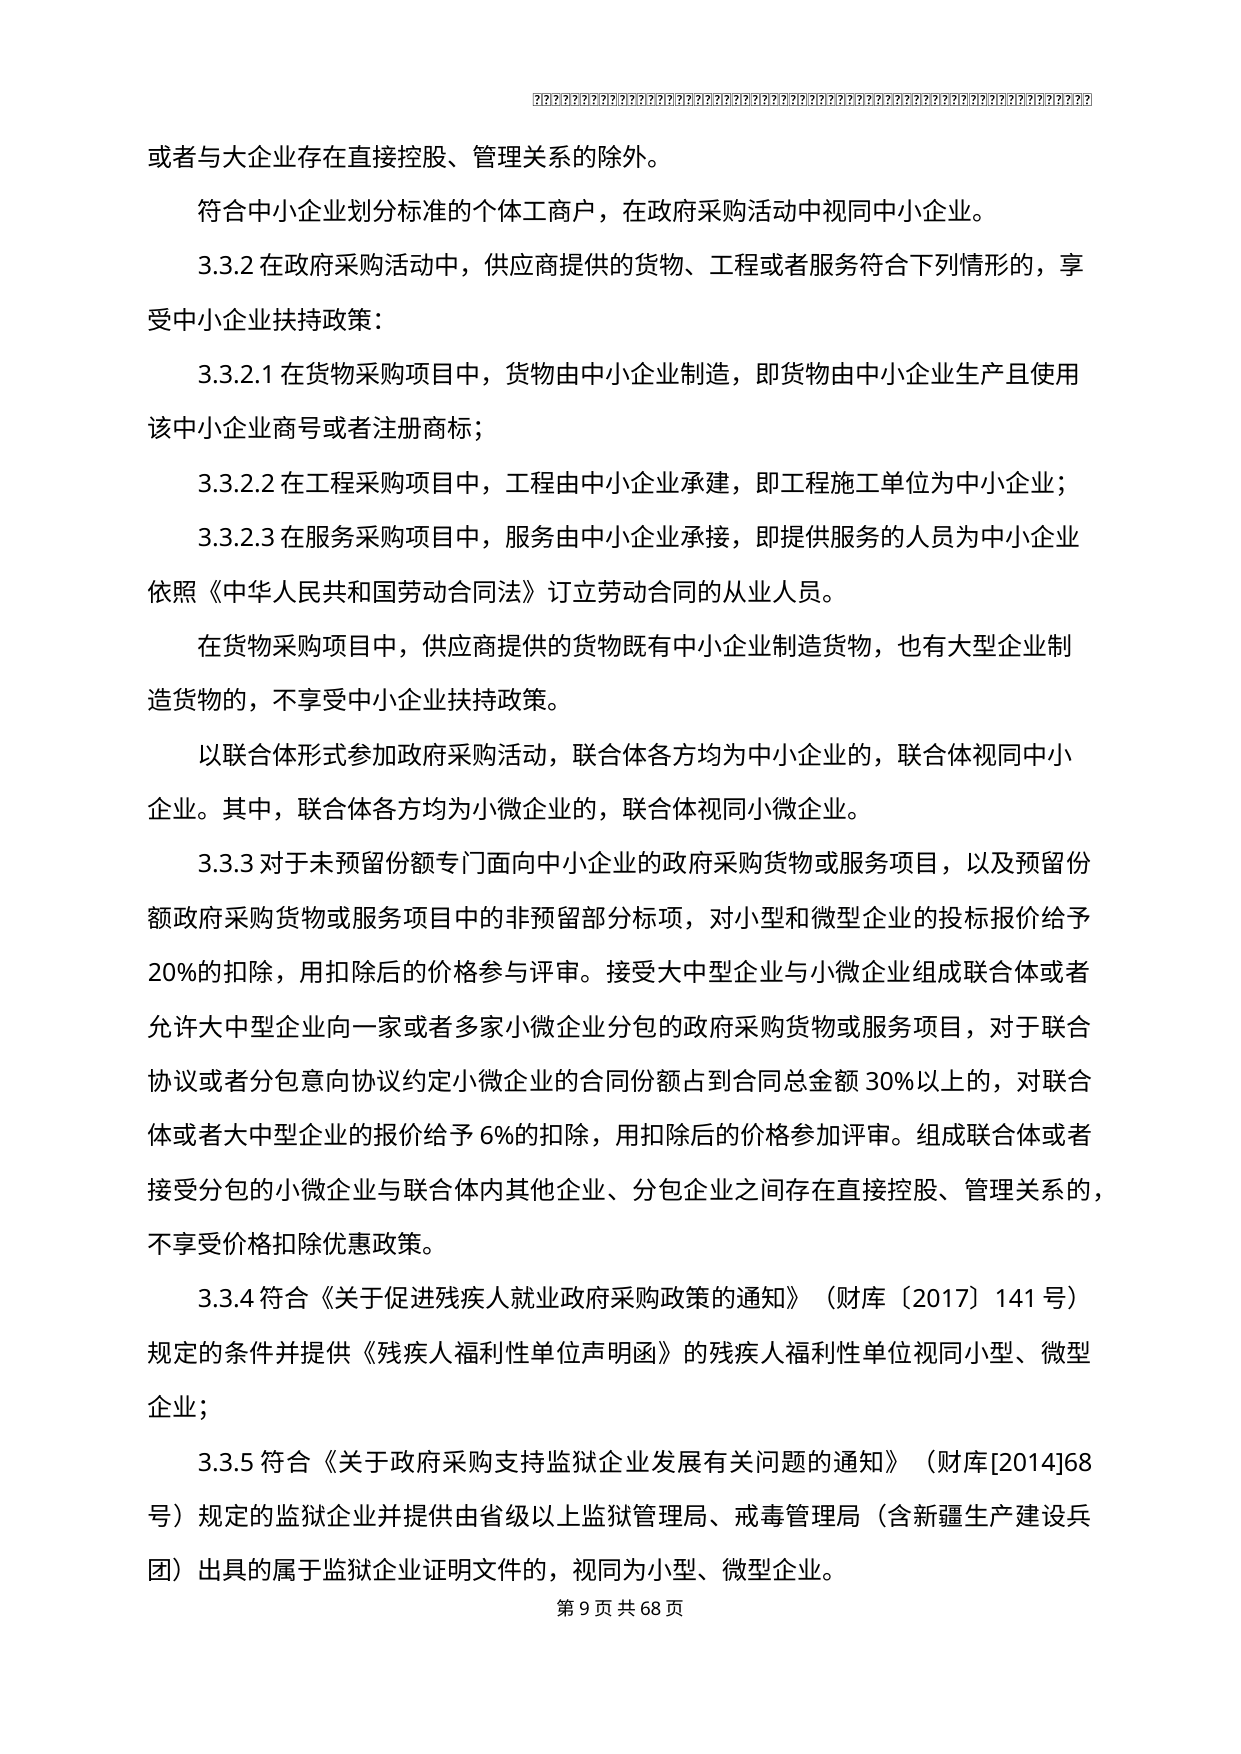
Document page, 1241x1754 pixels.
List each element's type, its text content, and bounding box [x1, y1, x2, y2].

text 3.3.2.2在工程采购项目中，工程由中小企业承建，即工程施工单位为中小企业； [148, 463, 1092, 499]
text 3.3.4符合《关于促进残疾人就业政府采购政策的通知》（财库〔2017〕141号）规定的条件并提供《残疾人福利性单位声明函》的残疾人福利性单位视同小型、微型企业； [148, 1279, 1092, 1424]
text 3.3.5符合《关于政府采购支持监狱企业发展有关问题的通知》（财库[2014]68号）规定的监狱企业并提供由省级以上监狱管理局、戒毒管理局（含新疆生产建设兵团）出具的属于监狱企业证明文件的，视同为小型、微型企业。 [148, 1442, 1092, 1587]
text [148, 137, 1092, 173]
text 以联合体形式参加政府采购活动，联合体各方均为中小企业的，联合体视同中小企业。其中，联合体各方均为小微企业的，联合体视同小微企业。 [148, 735, 1092, 826]
text 在货物采购项目中，供应商提供的货物既有中小企业制造货物，也有大型企业制造货物的，不享受中小企业扶持政策。 [148, 626, 1092, 717]
text 3.3.2.1在货物采购项目中，货物由中小企业制造，即货物由中小企业生产且使用该中小企业商号或者注册商标； [148, 354, 1092, 445]
text 符合中小企业划分标准的个体工商户，在政府采购活动中视同中小企业。 [148, 191, 1092, 228]
text 3.3.2在政府采购活动中，供应商提供的货物、工程或者服务符合下列情形的，享受中小企业扶持政策： [148, 246, 1092, 336]
text 3.3.3对于未预留份额专门面向中小企业的政府采购货物或服务项目，以及预留份额政府采购货物或服务项目中的非预留部分标项，对小型和微型企业的投标报价给予20%的扣除，用扣除后的价格参与评审。接受大中型企业与小微企业组成联合体或者允许大中型企业向一家或者多家小微企业分包的政府采购货物或服务项目，对于联合协议或者分包意向协议约定小微企业的合同份额占到合同总金额30%以上的，对联合体或者大中型企业的报价给予6%的扣除，用扣除后的价格参加评审。组成联合体或者接受分包的小微企业与联合体内其他企业、分包企业之间存在直接控股、管理关系的，不享受价格扣除优惠政策。 [148, 844, 1092, 1261]
text 3.3.2.3在服务采购项目中，服务由中小企业承接，即提供服务的人员为中小企业依照《中华人民共和国劳动合同法》订立劳动合同的从业人员。 [148, 518, 1092, 608]
